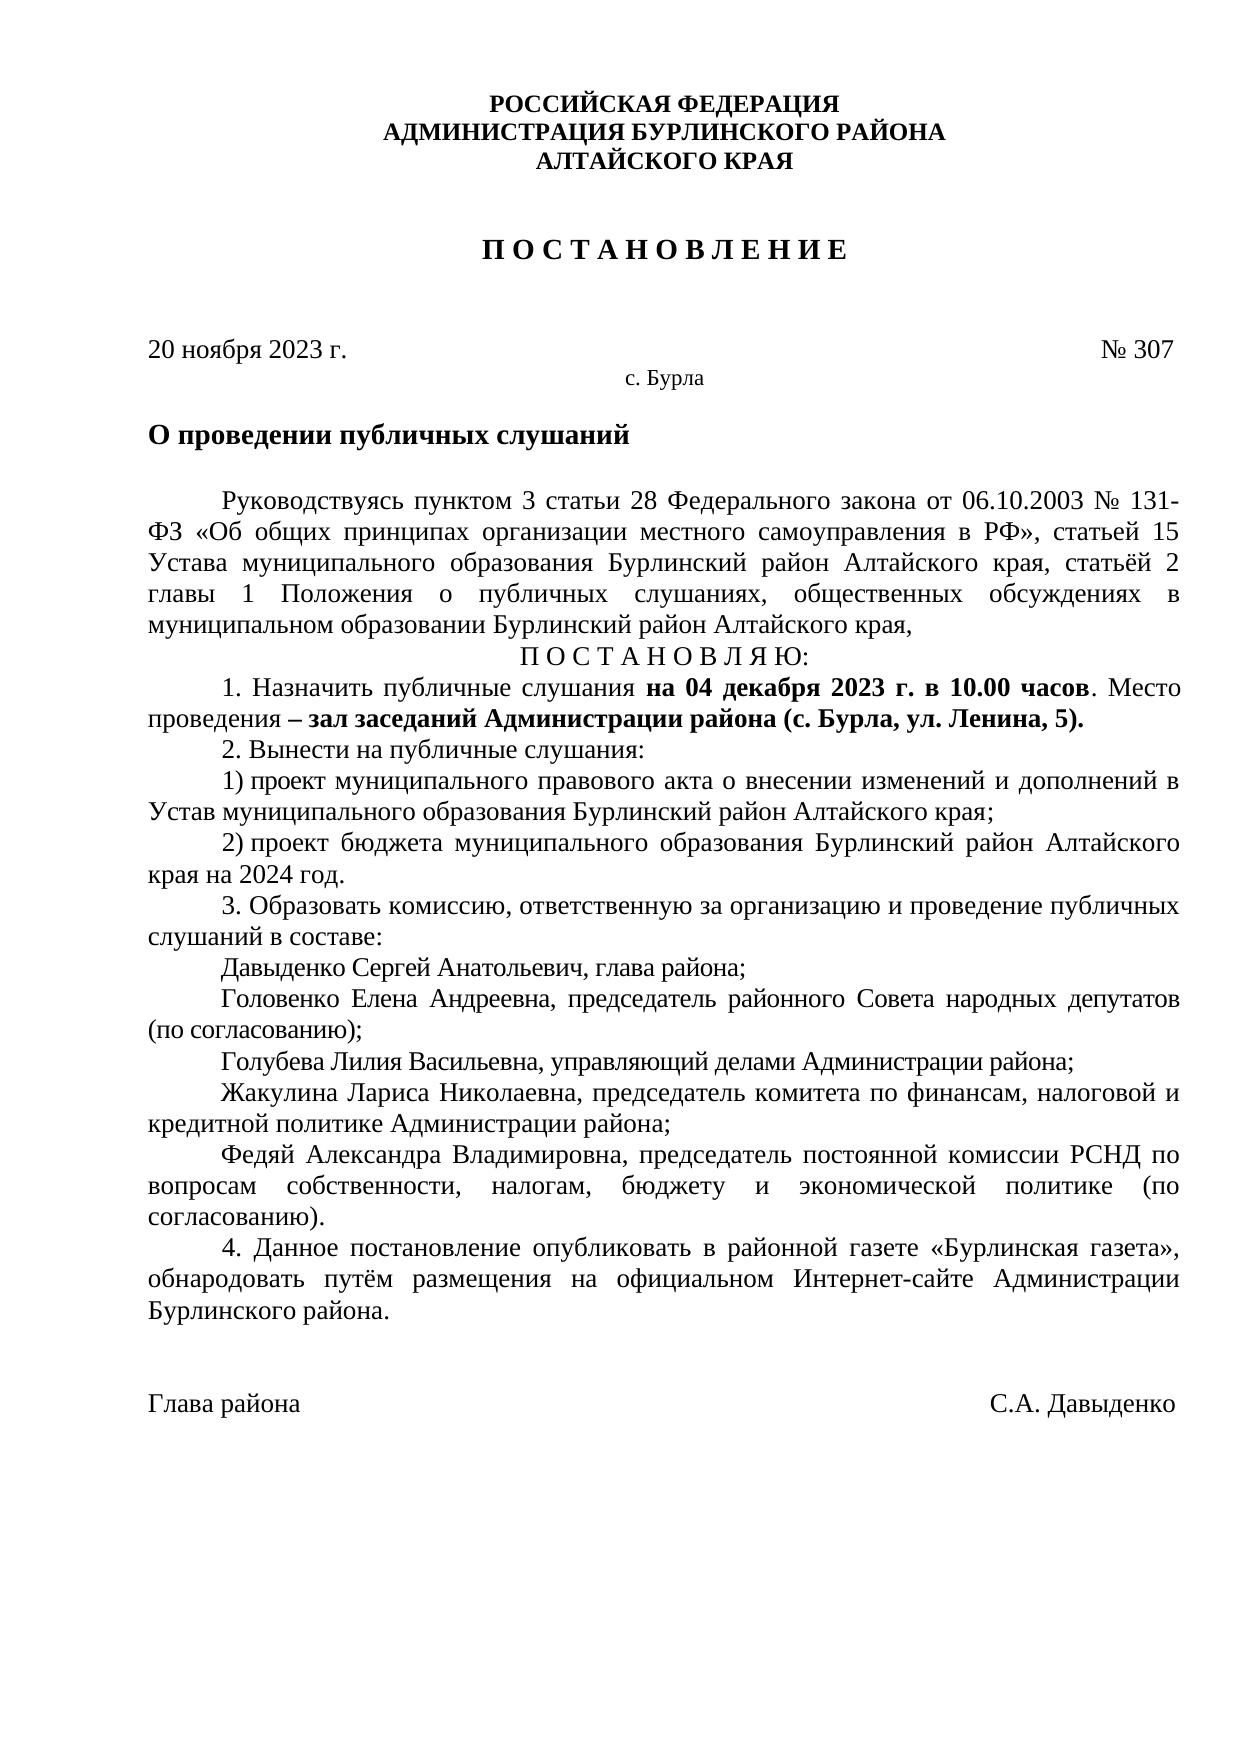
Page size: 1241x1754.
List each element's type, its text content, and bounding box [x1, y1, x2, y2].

text 2. Вынести на публичные слушания: [148, 733, 1181, 764]
subtitle О проведении публичных слушаний [148, 417, 1181, 450]
title РОССИЙСКАЯ ФЕДЕРАЦИЯ [148, 89, 1181, 117]
text П О С Т А Н О В Л Я Ю: [148, 640, 1181, 671]
subtitle П О С Т А Н О В Л Е Н И Е [148, 232, 1181, 266]
text 1. Назначить публичные слушания на 04 декабря 2023 г. в 10.00 часов. Место проведения – зал заседаний Администрации района (с. Бурла, ул. Ленина, 5). [148, 671, 1181, 733]
text 1) проект муниципального правового акта о внесении изменений и дополнений в Устав муниципального образования Бурлинский район Алтайского края; [148, 764, 1181, 827]
text с. Бурла [148, 364, 1181, 391]
text АЛТАЙСКОГО КРАЯ [148, 146, 1181, 175]
text Федяй Александра Владимировна, председатель постоянной комиссии РСНД по вопросам собственности, налогам, бюджету и экономической политике (по согласованию). [148, 1138, 1181, 1231]
text Давыденко Сергей Анатольевич, глава района; [148, 951, 1181, 982]
text Глава района С.А. Давыденко [148, 1387, 1181, 1418]
text 3. Образовать комиссию, ответственную за организацию и проведение публичных слушаний в составе: [148, 889, 1181, 951]
text 2) проект бюджета муниципального образования Бурлинский район Алтайского края на 2024 год. [148, 827, 1181, 889]
text 4. Данное постановление опубликовать в районной газете «Бурлинская газета», обнародовать путём размещения на официальном Интернет-сайте Администрации Бурлинского района. [148, 1231, 1181, 1325]
text 20 ноября 2023 г. № 307 [148, 333, 1181, 364]
text Руководствуясь пунктом 3 статьи 28 Федерального закона от 06.10.2003 № 131-ФЗ «Об общих принципах организации местного самоуправления в РФ», статьей 15 Устава муниципального образования Бурлинский район Алтайского края, статьёй 2 главы 1 Положения о публичных слушаниях, общественных обсуждениях в муниципальном образовании Бурлинский район Алтайского края, [148, 484, 1181, 640]
subtitle АДМИНИСТРАЦИЯ БУРЛИНСКОГО РАЙОНА [148, 117, 1181, 146]
text Головенко Елена Андреевна, председатель районного Совета народных депутатов (по согласованию); [148, 982, 1181, 1044]
text Голубева Лилия Васильевна, управляющий делами Администрации района; [148, 1044, 1181, 1076]
text Жакулина Лариса Николаевна, председатель комитета по финансам, налоговой и кредитной политике Администрации района; [148, 1076, 1181, 1138]
